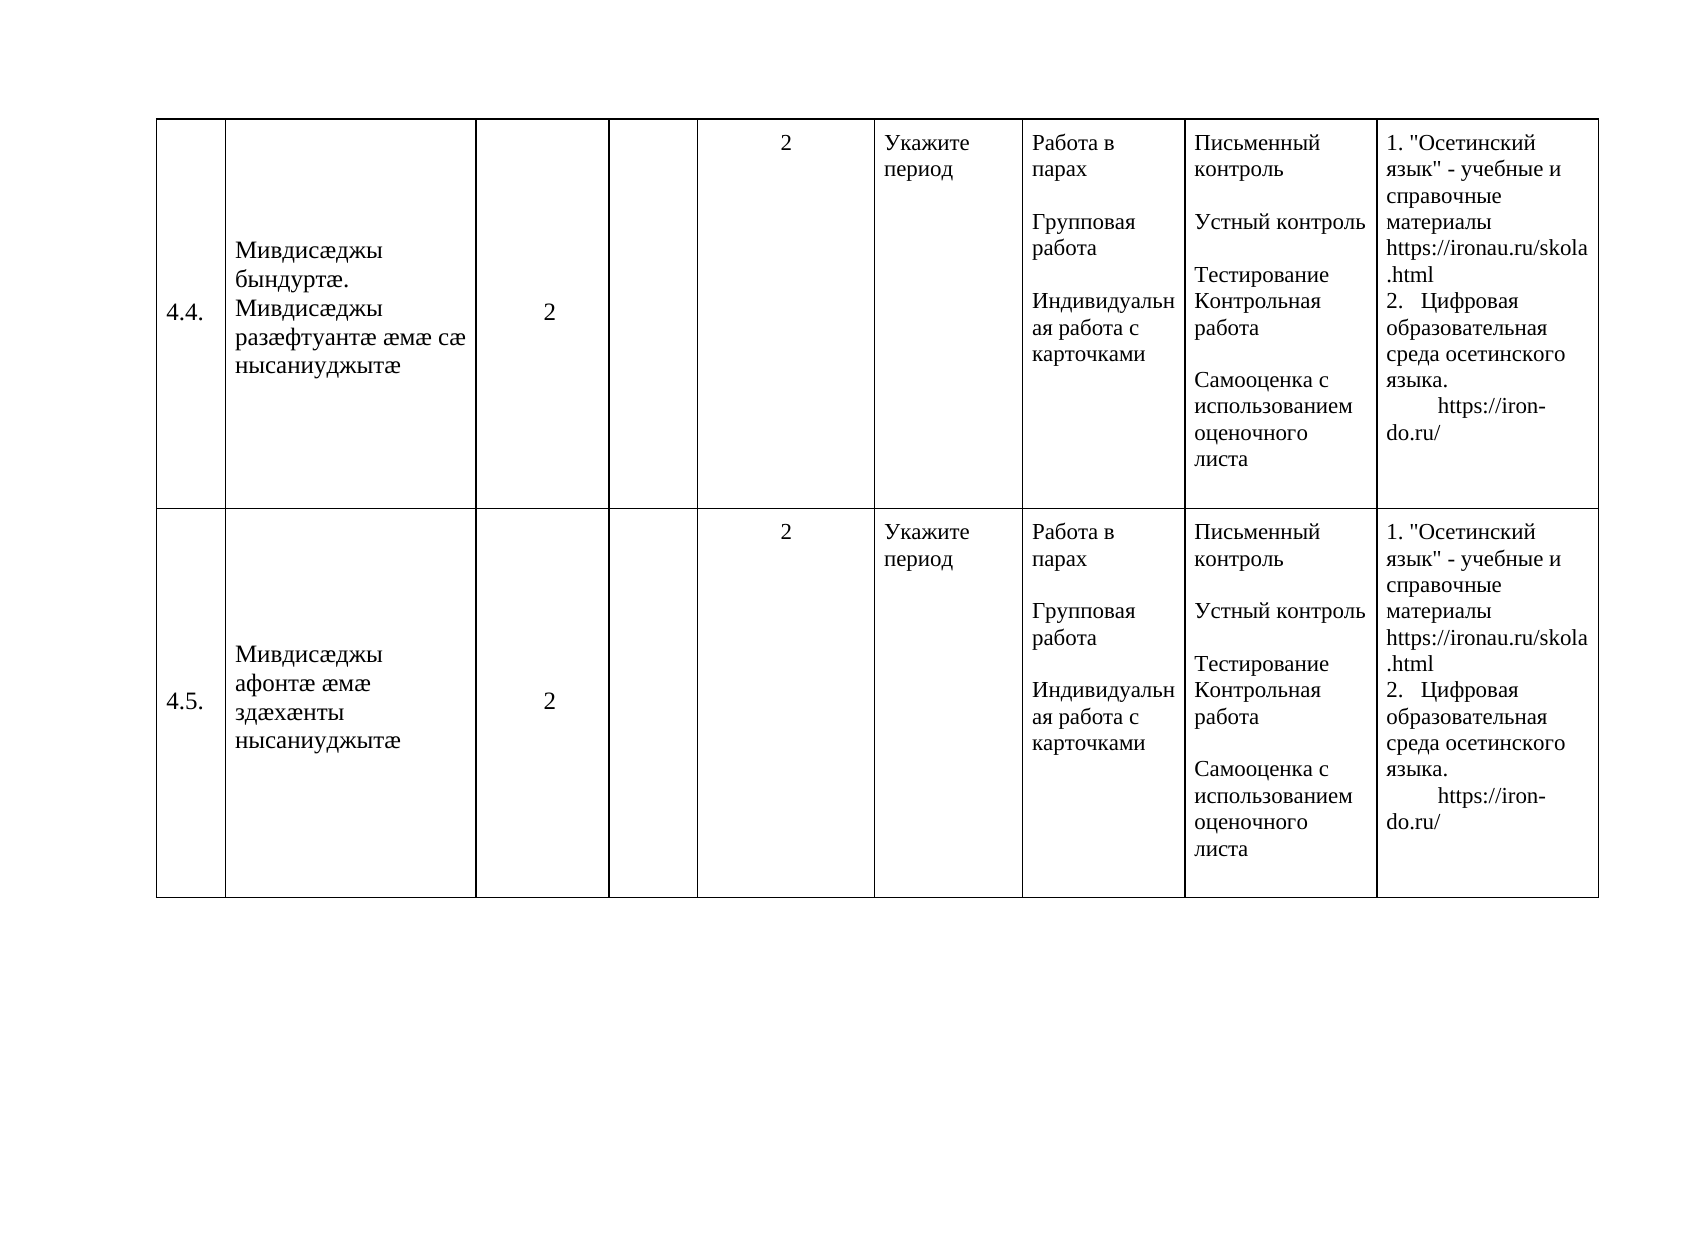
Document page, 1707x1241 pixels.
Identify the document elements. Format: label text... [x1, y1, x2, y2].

table_cell 4.5. [157, 509, 225, 897]
table_cell Мивдисæджы бындуртæ. Мивдисæджы разæфтуантæ æмæ сæ нысаниуджытæ [226, 120, 475, 507]
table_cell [1186, 509, 1376, 897]
table_cell 4.4. [157, 120, 225, 507]
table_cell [1023, 509, 1184, 897]
table_cell 2 [477, 509, 608, 897]
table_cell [1023, 120, 1184, 507]
table_cell 2 [698, 509, 874, 897]
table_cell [1378, 120, 1598, 507]
table_cell [610, 509, 697, 897]
table_cell Укажите период [875, 509, 1022, 897]
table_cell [1378, 509, 1598, 897]
table_cell Мивдисæджы афонтæ æмæ здæхæнты нысаниуджытæ [226, 509, 475, 897]
table_cell Укажите период [875, 120, 1022, 507]
table_cell [610, 120, 697, 507]
table_cell 2 [477, 120, 608, 507]
table_cell 2 [698, 120, 874, 507]
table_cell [1186, 120, 1376, 507]
